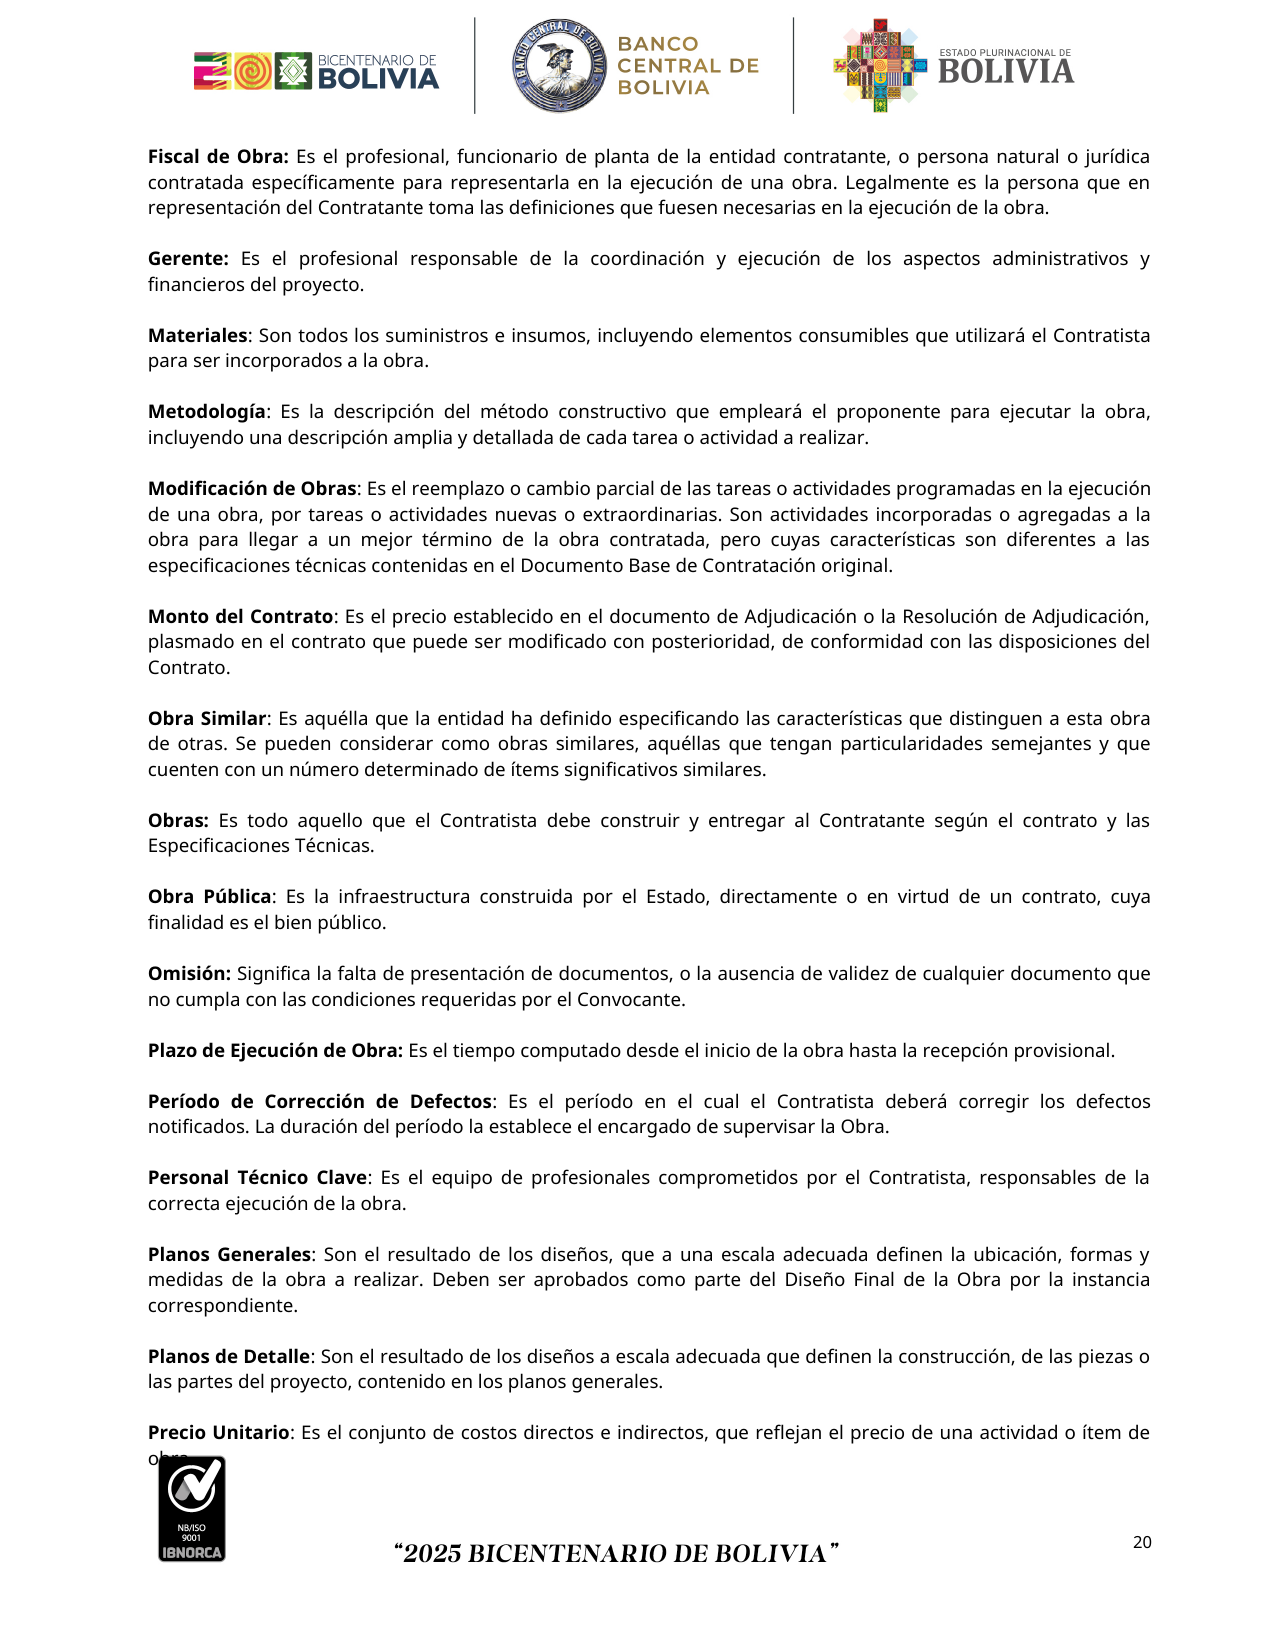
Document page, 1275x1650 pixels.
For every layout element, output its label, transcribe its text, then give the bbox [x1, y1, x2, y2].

text Modificación de Obras: Es el reemplazo o cambio parcial de las tareas o actividades programadas en la ejecución de una obra, por tareas o actividades nuevas o extraordinarias. Son actividades incorporadas o agregadas a la obra para llegar a un mejor término de la obra contratada, pero cuyas características son diferentes a las especificaciones técnicas contenidas en el Documento Base de Contratación original. [148, 475, 1152, 577]
text Personal Técnico Clave: Es el equipo de profesionales comprometidos por el Contratista, responsables de la correcta ejecución de la obra. [148, 1164, 1152, 1216]
text Obra Similar: Es aquélla que la entidad ha definido especificando las características que distinguen a esta obra de otras. Se pueden considerar como obras similares, aquéllas que tengan particularidades semejantes y que cuenten con un número determinado de ítems significativos similares. [148, 705, 1152, 782]
text Materiales: Son todos los suministros e insumos, incluyendo elementos consumibles que utilizará el Contratista para ser incorporados a la obra. [148, 322, 1152, 373]
picture [0, 1452, 1253, 1647]
text Precio Unitario: Es el conjunto de costos directos e indirectos, que reflejan el precio de una actividad o ítem de obra. [148, 1420, 1152, 1471]
text Fiscal de Obra: Es el profesional, funcionario de planta de la entidad contratante, o persona natural o jurídica contratada específicamente para representarla en la ejecución de una obra. Legalmente es la persona que en representación del Contratante toma las definiciones que fuesen necesarias en la ejecución de la obra. [148, 144, 1152, 220]
text Monto del Contrato: Es el precio establecido en el documento de Adjudicación o la Resolución de Adjudicación, plasmado en el contrato que puede ser modificado con posterioridad, de conformidad con las disposiciones del Contrato. [148, 603, 1152, 679]
text Obras: Es todo aquello que el Contratista debe construir y entregar al Contratante según el contrato y las Especificaciones Técnicas. [148, 807, 1152, 858]
picture [0, 1, 1272, 117]
text Metodología: Es la descripción del método constructivo que empleará el proponente para ejecutar la obra, incluyendo una descripción amplia y detallada de cada tarea o actividad a realizar. [148, 399, 1152, 450]
text Planos Generales: Son el resultado de los diseños, que a una escala adecuada definen la ubicación, formas y medidas de la obra a realizar. Deben ser aprobados como parte del Diseño Final de la Obra por la instancia correspondiente. [148, 1241, 1152, 1318]
text Omisión: Significa la falta de presentación de documentos, o la ausencia de validez de cualquier documento que no cumpla con las condiciones requeridas por el Convocante. [148, 960, 1152, 1011]
text Planos de Detalle: Son el resultado de los diseños a escala adecuada que definen la construcción, de las piezas o las partes del proyecto, contenido en los planos generales. [148, 1343, 1152, 1394]
text Período de Corrección de Defectos: Es el período en el cual el Contratista deberá corregir los defectos notificados. La duración del período la establece el encargado de supervisar la Obra. [148, 1088, 1152, 1139]
text Plazo de Ejecución de Obra: Es el tiempo computado desde el inicio de la obra hasta la recepción provisional. [148, 1037, 1152, 1062]
text Gerente: Es el profesional responsable de la coordinación y ejecución de los aspectos administrativos y financieros del proyecto. [148, 246, 1152, 297]
text Obra Pública: Es la infraestructura construida por el Estado, directamente o en virtud de un contrato, cuya finalidad es el bien público. [148, 884, 1152, 935]
